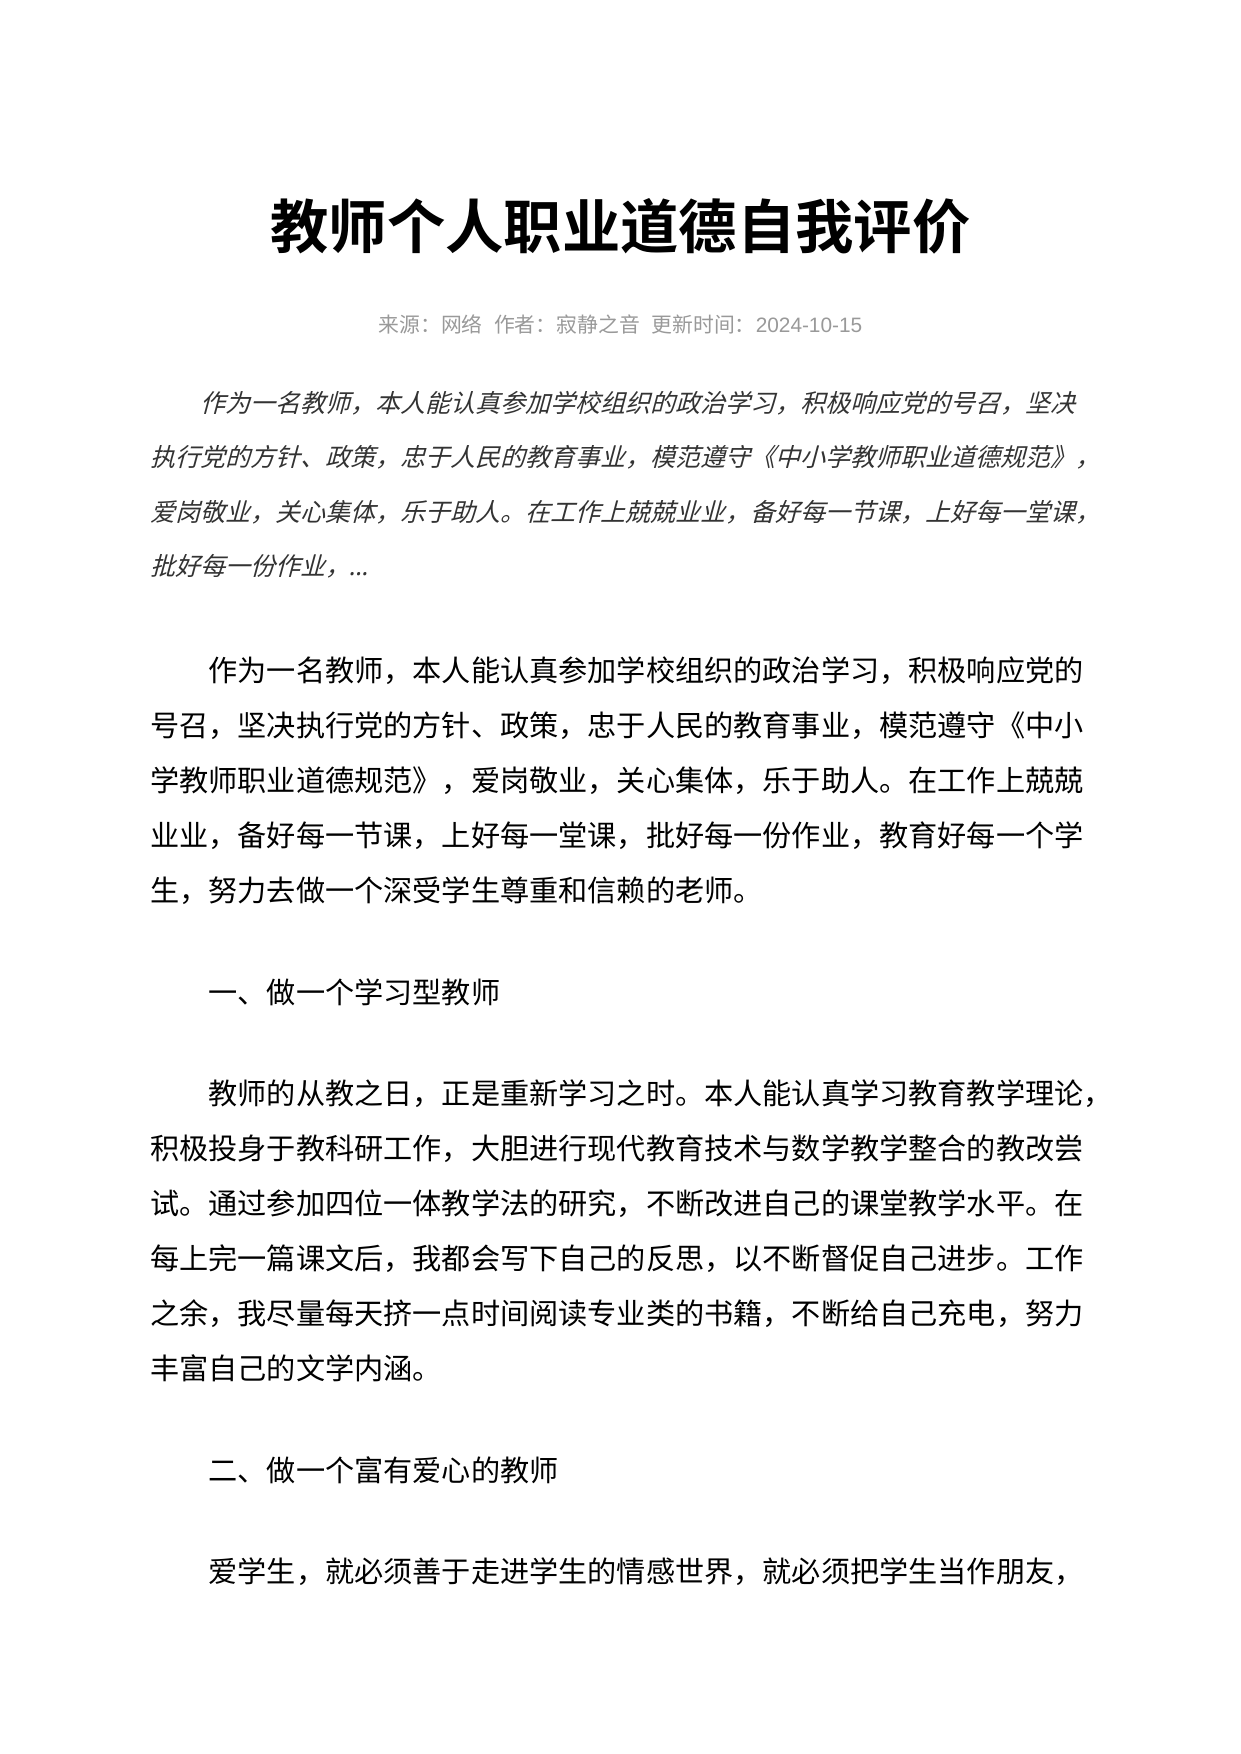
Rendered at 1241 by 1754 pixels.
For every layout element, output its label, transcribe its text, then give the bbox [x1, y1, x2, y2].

text 来源：网络 作者：寂静之音 更新时间：2024-10-15 [150, 313, 1090, 337]
subtitle 教师个人职业道德自我评价 [150, 181, 1090, 266]
text 教师的从教之日，正是重新学习之时。本人能认真学习教育教学理论，积极投身于教科研工作，大胆进行现代教育技术与数学教学整合的教改尝试。通过参加四位一体教学法的研究，不断改进自己的课堂教学水平。在每上完一篇课文后，我都会写下自己的反思，以不断督促自己进步。工作之余，我尽量每天挤一点时间阅读专业类的书籍，不断给自己充电，努力丰富自己的文学内涵。 [150, 1071, 1090, 1388]
text 作为一名教师，本人能认真参加学校组织的政治学习，积极响应党的号召，坚决执行党的方针、政策，忠于人民的教育事业，模范遵守《中小学教师职业道德规范》，爱岗敬业，关心集体，乐于助人。在工作上兢兢业业，备好每一节课，上好每一堂课，批好每一份作业，... [150, 383, 1090, 583]
text 作为一名教师，本人能认真参加学校组织的政治学习，积极响应党的号召，坚决执行党的方针、政策，忠于人民的教育事业，模范遵守《中小学教师职业道德规范》，爱岗敬业，关心集体，乐于助人。在工作上兢兢业业，备好每一节课，上好每一堂课，批好每一份作业，教育好每一个学生，努力去做一个深受学生尊重和信赖的老师。 [150, 648, 1090, 910]
text 二、做一个富有爱心的教师 [150, 1447, 1090, 1489]
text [150, 1549, 1090, 1591]
text 一、做一个学习型教师 [150, 969, 1090, 1011]
